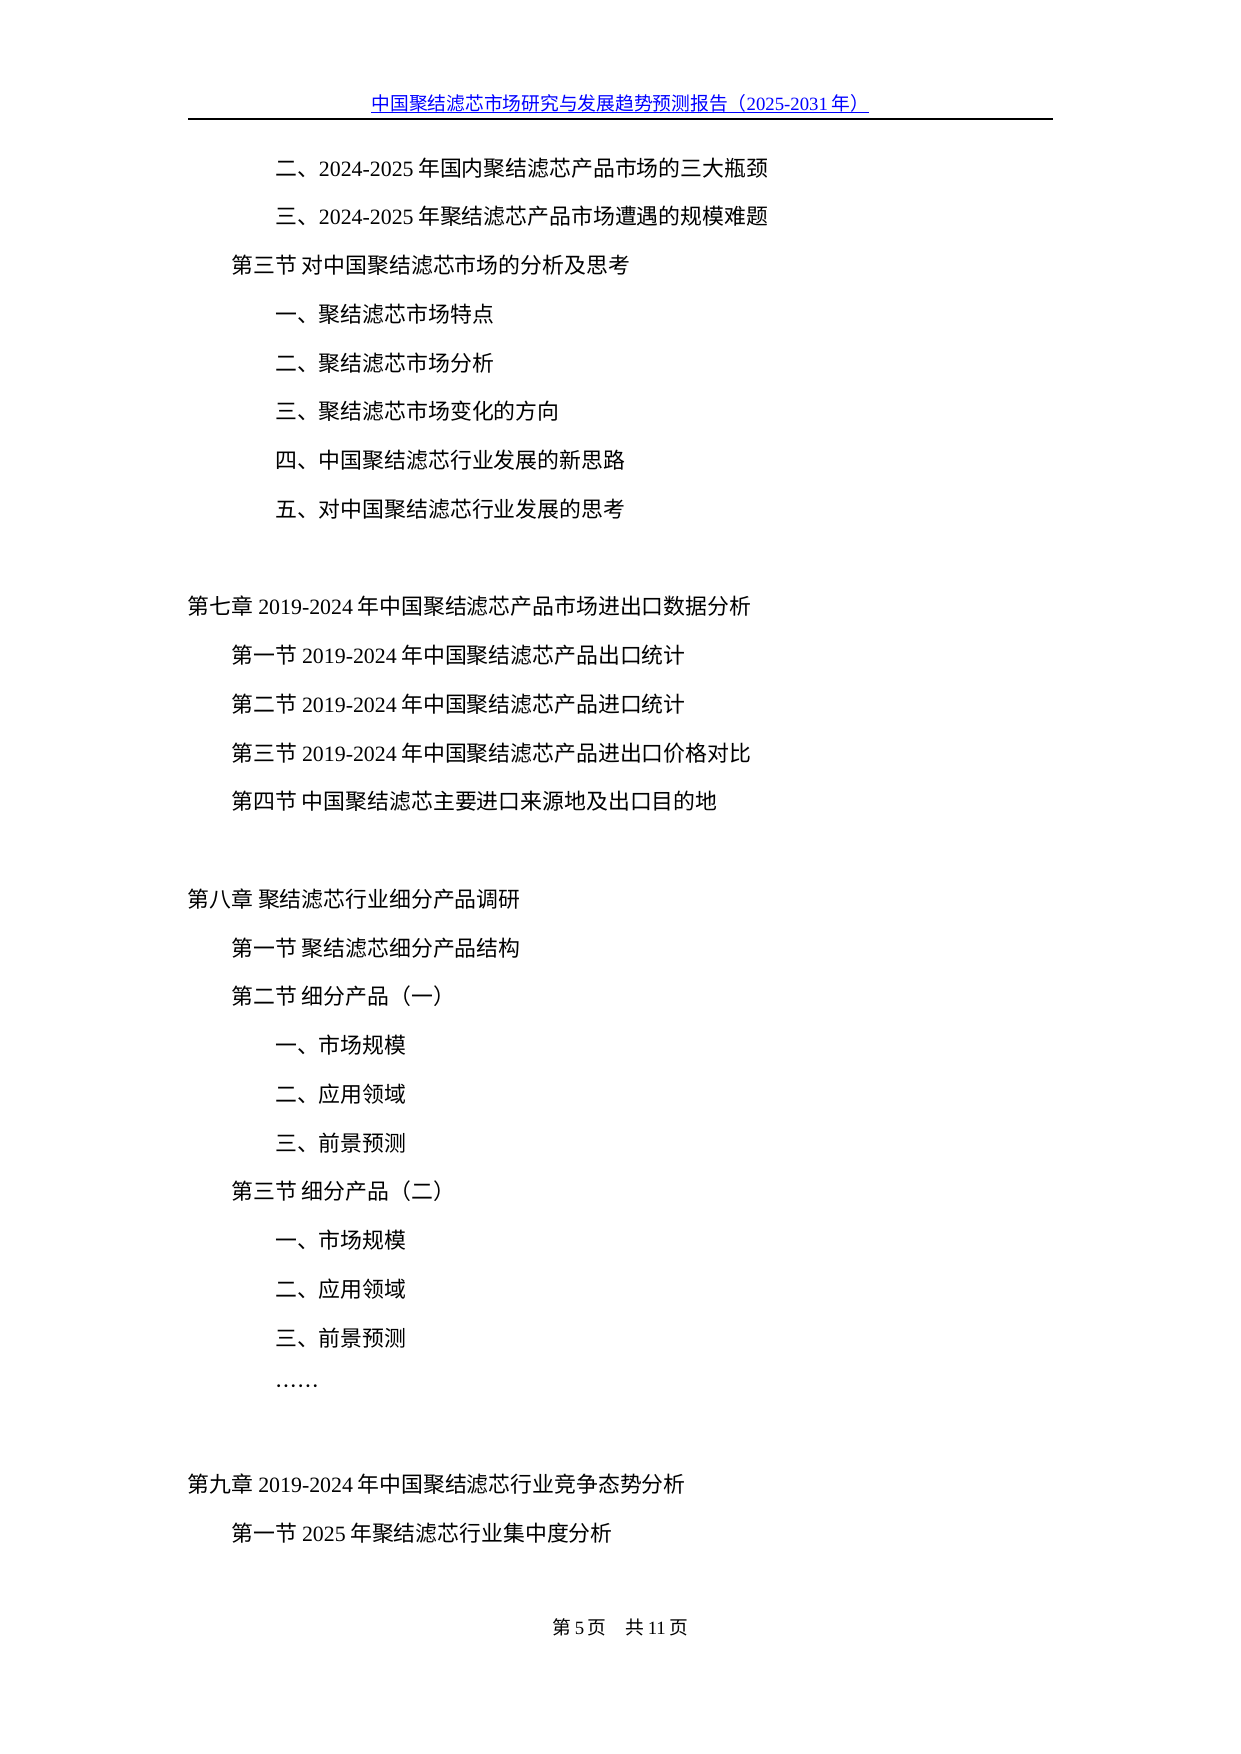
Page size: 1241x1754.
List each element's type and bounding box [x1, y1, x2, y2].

text [187, 150, 1053, 1548]
